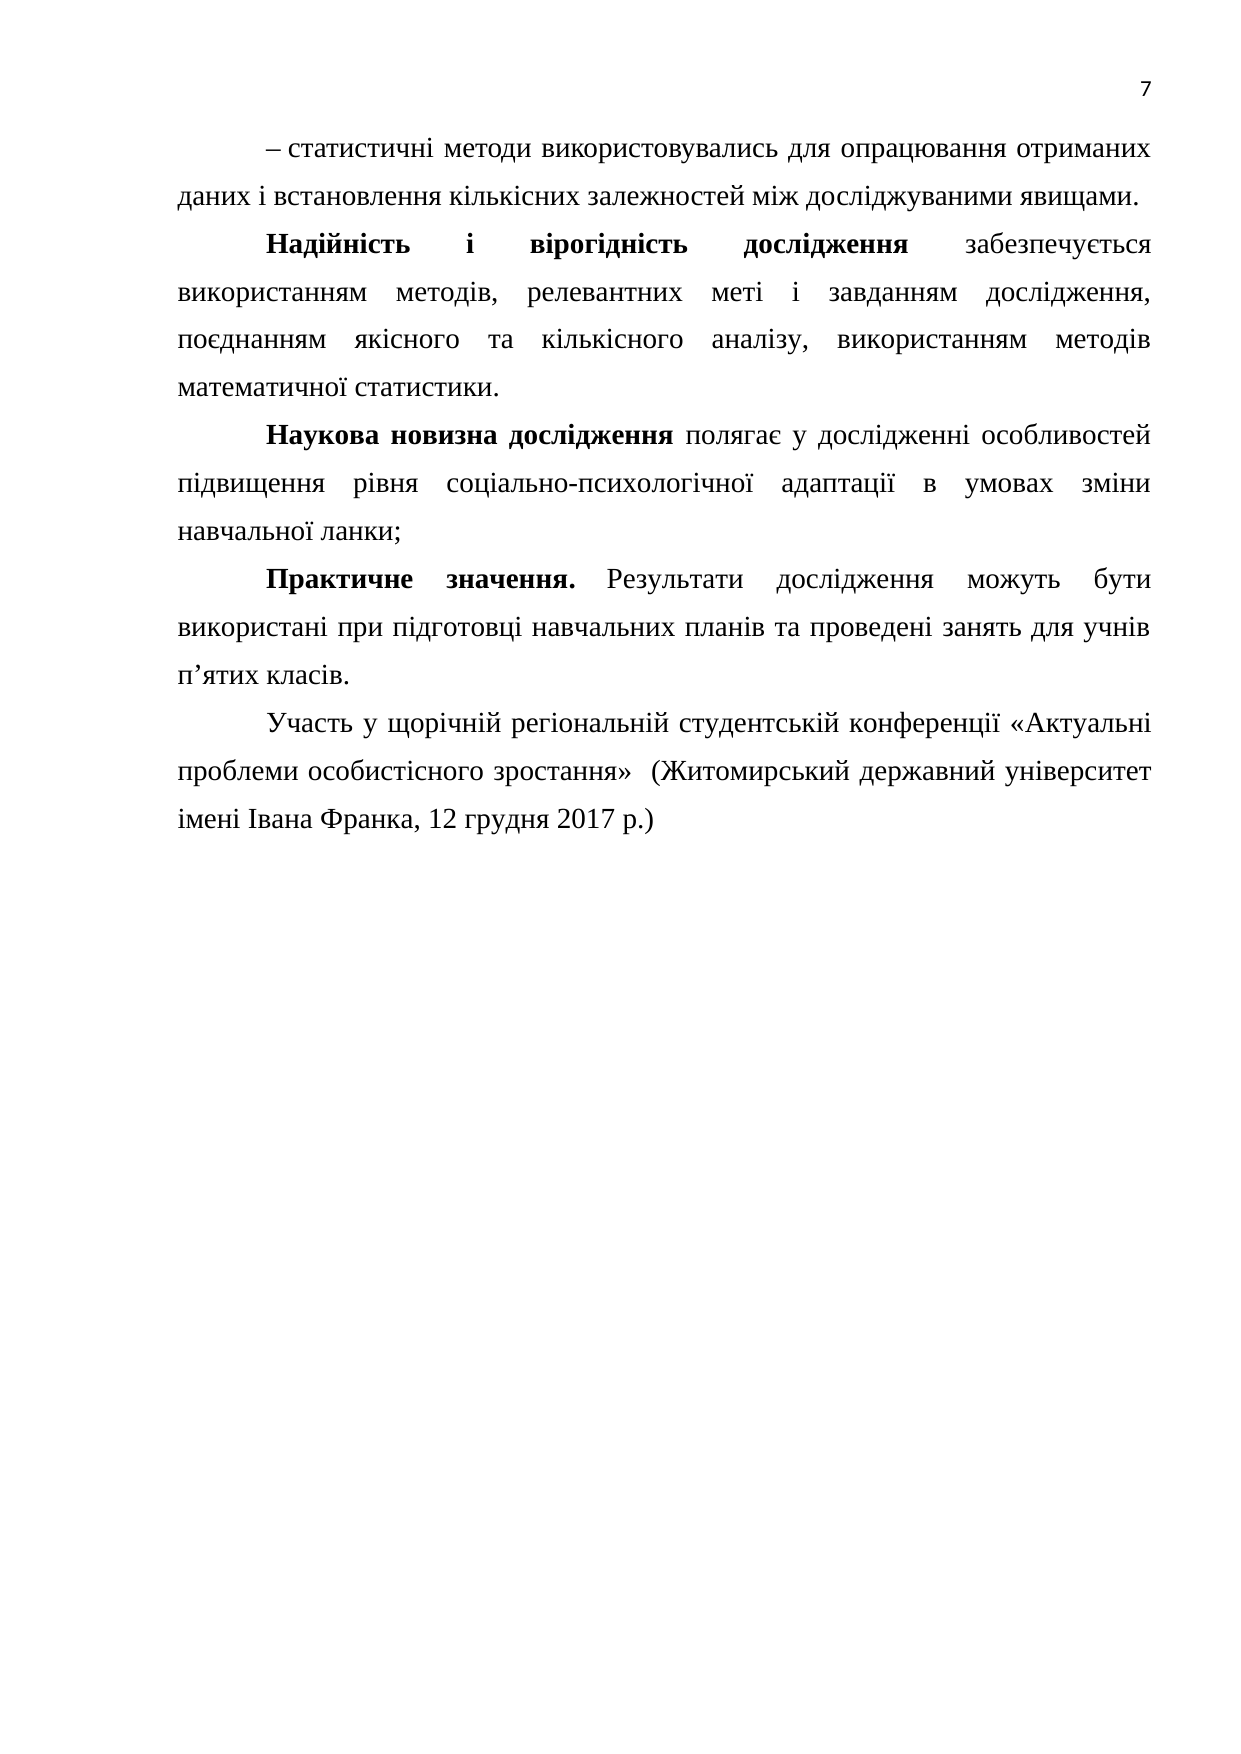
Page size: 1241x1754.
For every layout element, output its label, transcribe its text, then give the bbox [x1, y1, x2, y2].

text Участь у щорічній регіональній студентській конференції «Актуальні проблеми особистісного зростання» (Житомирський державний університет імені Івана Франка, 12 грудня 2017 р.) [177, 705, 1152, 834]
text Наукова новизна дослідження полягає у дослідженні особливостей підвищення рівня соціально-психологічної адаптації в умовах зміни навчальної ланки; [177, 417, 1152, 547]
text – статистичні методи використовувались для опрацювання отриманих даних і встановлення кількісних залежностей між досліджуваними явищами. [177, 130, 1152, 211]
text Практичне значення. Результати дослідження можуть бути використані при підготовці навчальних планів та проведені занять для учнів п’ятих класів. [177, 561, 1152, 691]
text Надійність і вірогідність дослідження забезпечується використанням методів, релевантних меті і завданням дослідження, поєднанням якісного та кількісного аналізу, використанням методів математичної статистики. [177, 226, 1152, 403]
